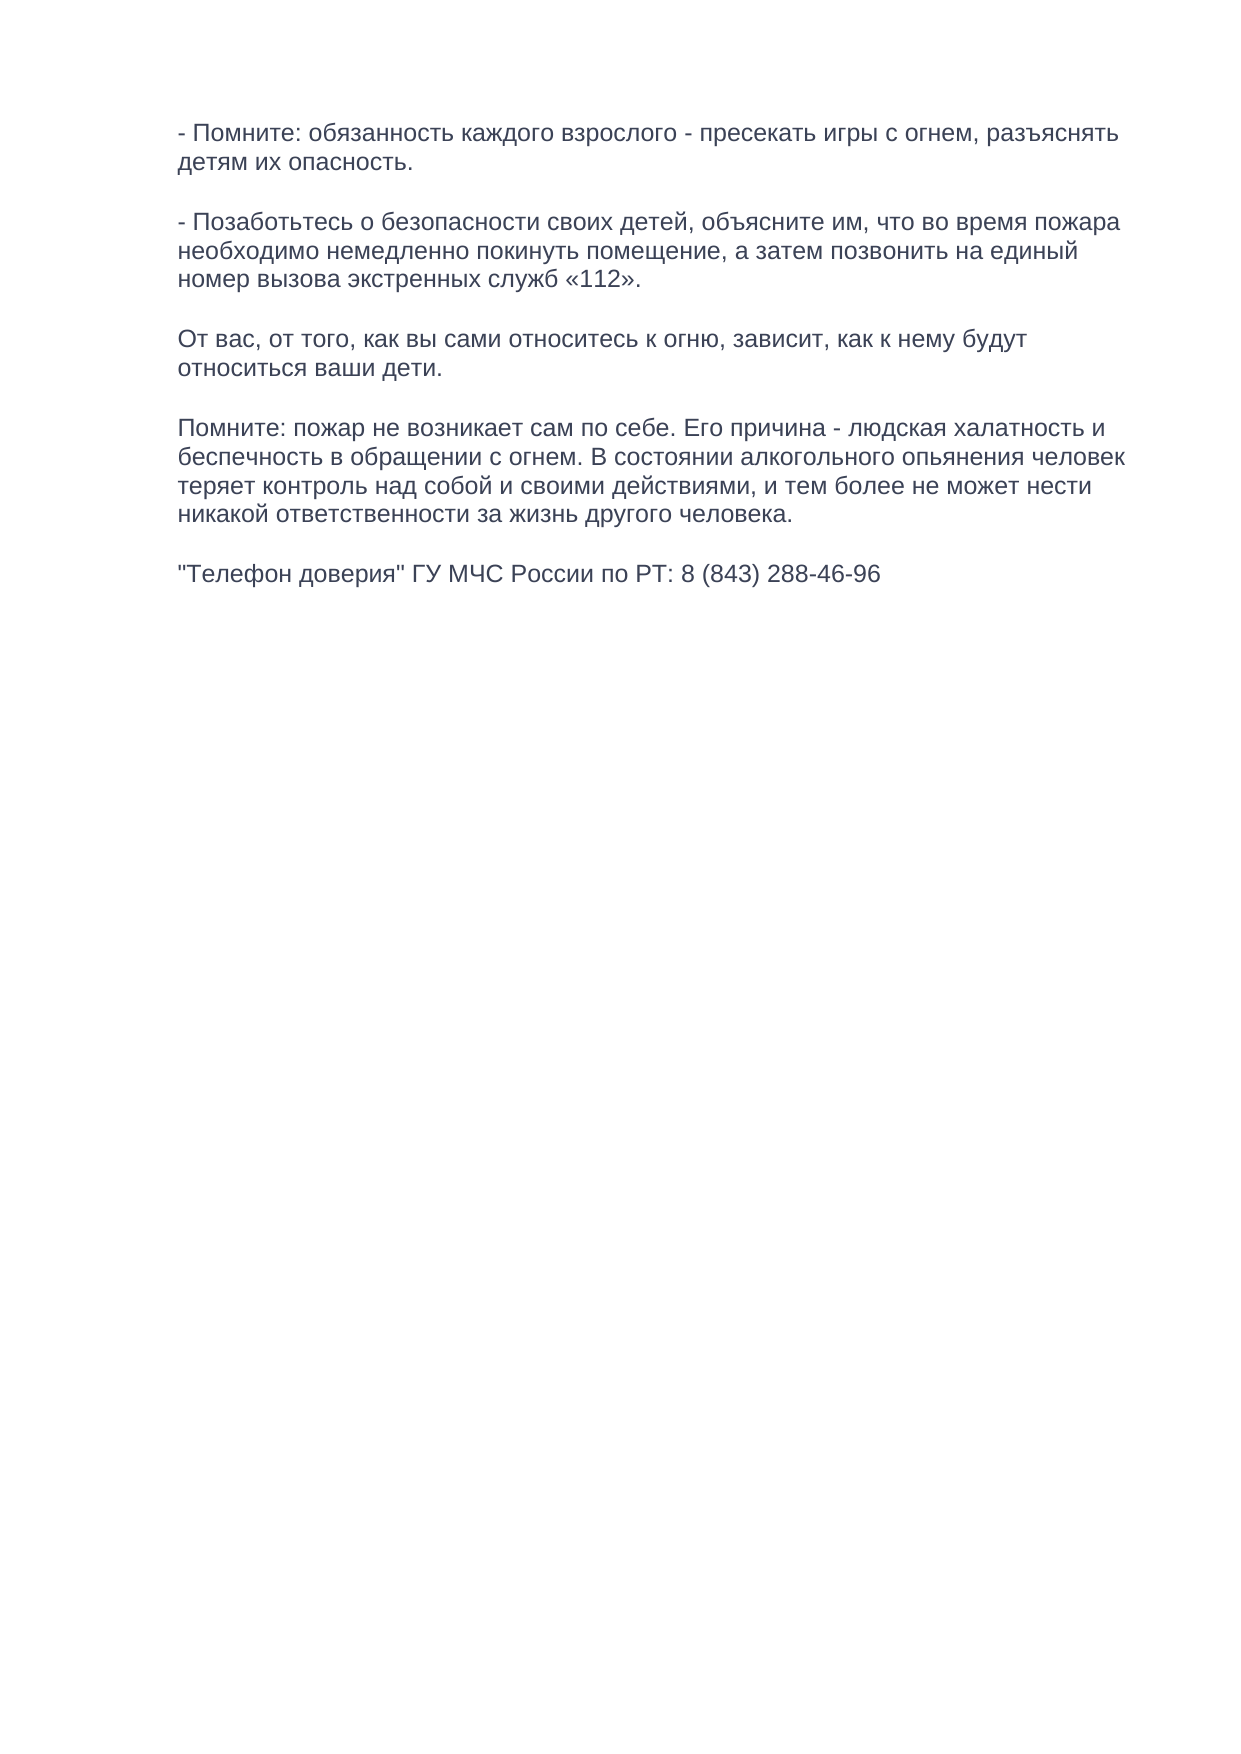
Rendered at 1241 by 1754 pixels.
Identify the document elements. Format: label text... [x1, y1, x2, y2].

text - Помните: обязанность каждого взрослого - пресекать игры с огнем, разъяснять детям их опасность. [177, 118, 1152, 176]
text - Позаботьтесь о безопасности своих детей, объясните им, что во время пожара необходимо немедленно покинуть помещение, а затем позвонить на единый номер вызова экстренных служб «112». [177, 207, 1152, 293]
text От вас, от того, как вы сами относитесь к огню, зависит, как к нему будут относиться ваши дети. [177, 324, 1152, 382]
text "Телефон доверия" ГУ МЧС России по РТ: 8 (843) 288-46-96 [177, 559, 1152, 588]
text Помните: пожар не возникает сам по себе. Его причина - людская халатность и беспечность в обращении с огнем. В состоянии алкогольного опьянения человек теряет контроль над собой и своими действиями, и тем более не может нести никакой ответственности за жизнь другого человека. [177, 413, 1152, 528]
